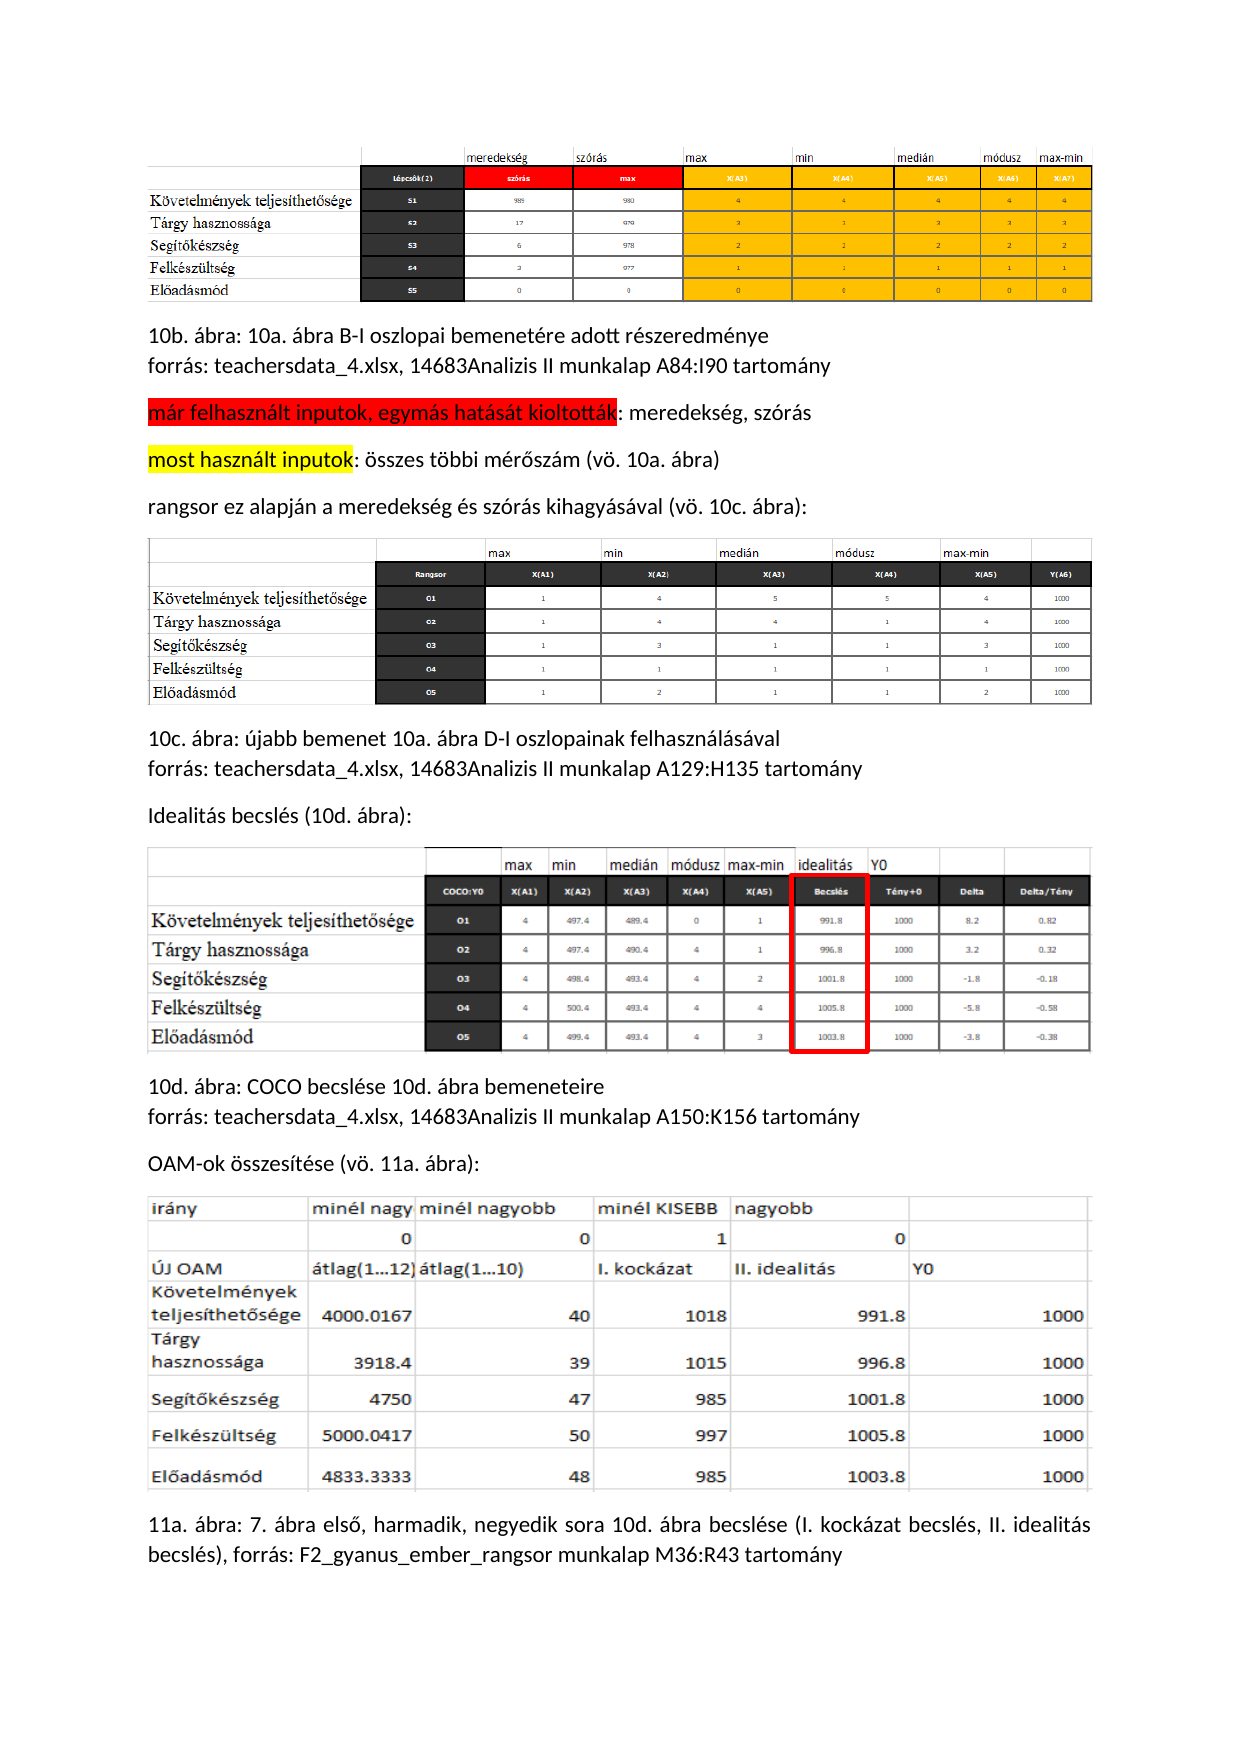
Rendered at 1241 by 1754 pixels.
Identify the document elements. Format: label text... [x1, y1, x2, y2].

text most használt inputok: összes többi mérőszám (vö. 10a. ábra) [353, 445, 1093, 473]
picture [794, 877, 865, 1049]
picture [147, 847, 1093, 1054]
text 11a. ábra: 7. ábra első, harmadik, negyedik sora 10d. ábra becslése (I. kockázat becslés, II. idealitás becslés), forrás: F2_gyanus_ember_rangsor munkalap M36:R43 tartomány [148, 1510, 1093, 1568]
text rangsor ez alapján a meredekség és szórás kihagyásával (vö. 10c. ábra): [148, 492, 1093, 520]
text már felhasznált inputok, egymás hatását kioltották: meredekség, szórás [617, 398, 1093, 426]
text 10c. ábra: újabb bemenet 10a. ábra D-I oszlopainak felhasználásával forrás: teachersdata_4.xlsx, 14683Analizis II munkalap A129:H135 tartomány [148, 724, 1093, 782]
text Idealitás becslés (10d. ábra): [148, 801, 1093, 829]
picture [147, 1196, 1093, 1492]
text 10d. ábra: COCO becslése 10d. ábra bemeneteire forrás: teachersdata_4.xlsx, 14683Analizis II munkalap A150:K156 tartomány [148, 1072, 1093, 1131]
picture [147, 538, 1093, 705]
picture [147, 147, 1093, 303]
text 10b. ábra: 10a. ábra B-I oszlopai bemenetére adott részeredménye forrás: teachersdata_4.xlsx, 14683Analizis II munkalap A84:I90 tartomány [148, 321, 1093, 379]
text OAM-ok összesítése (vö. 11a. ábra): [148, 1149, 1093, 1177]
